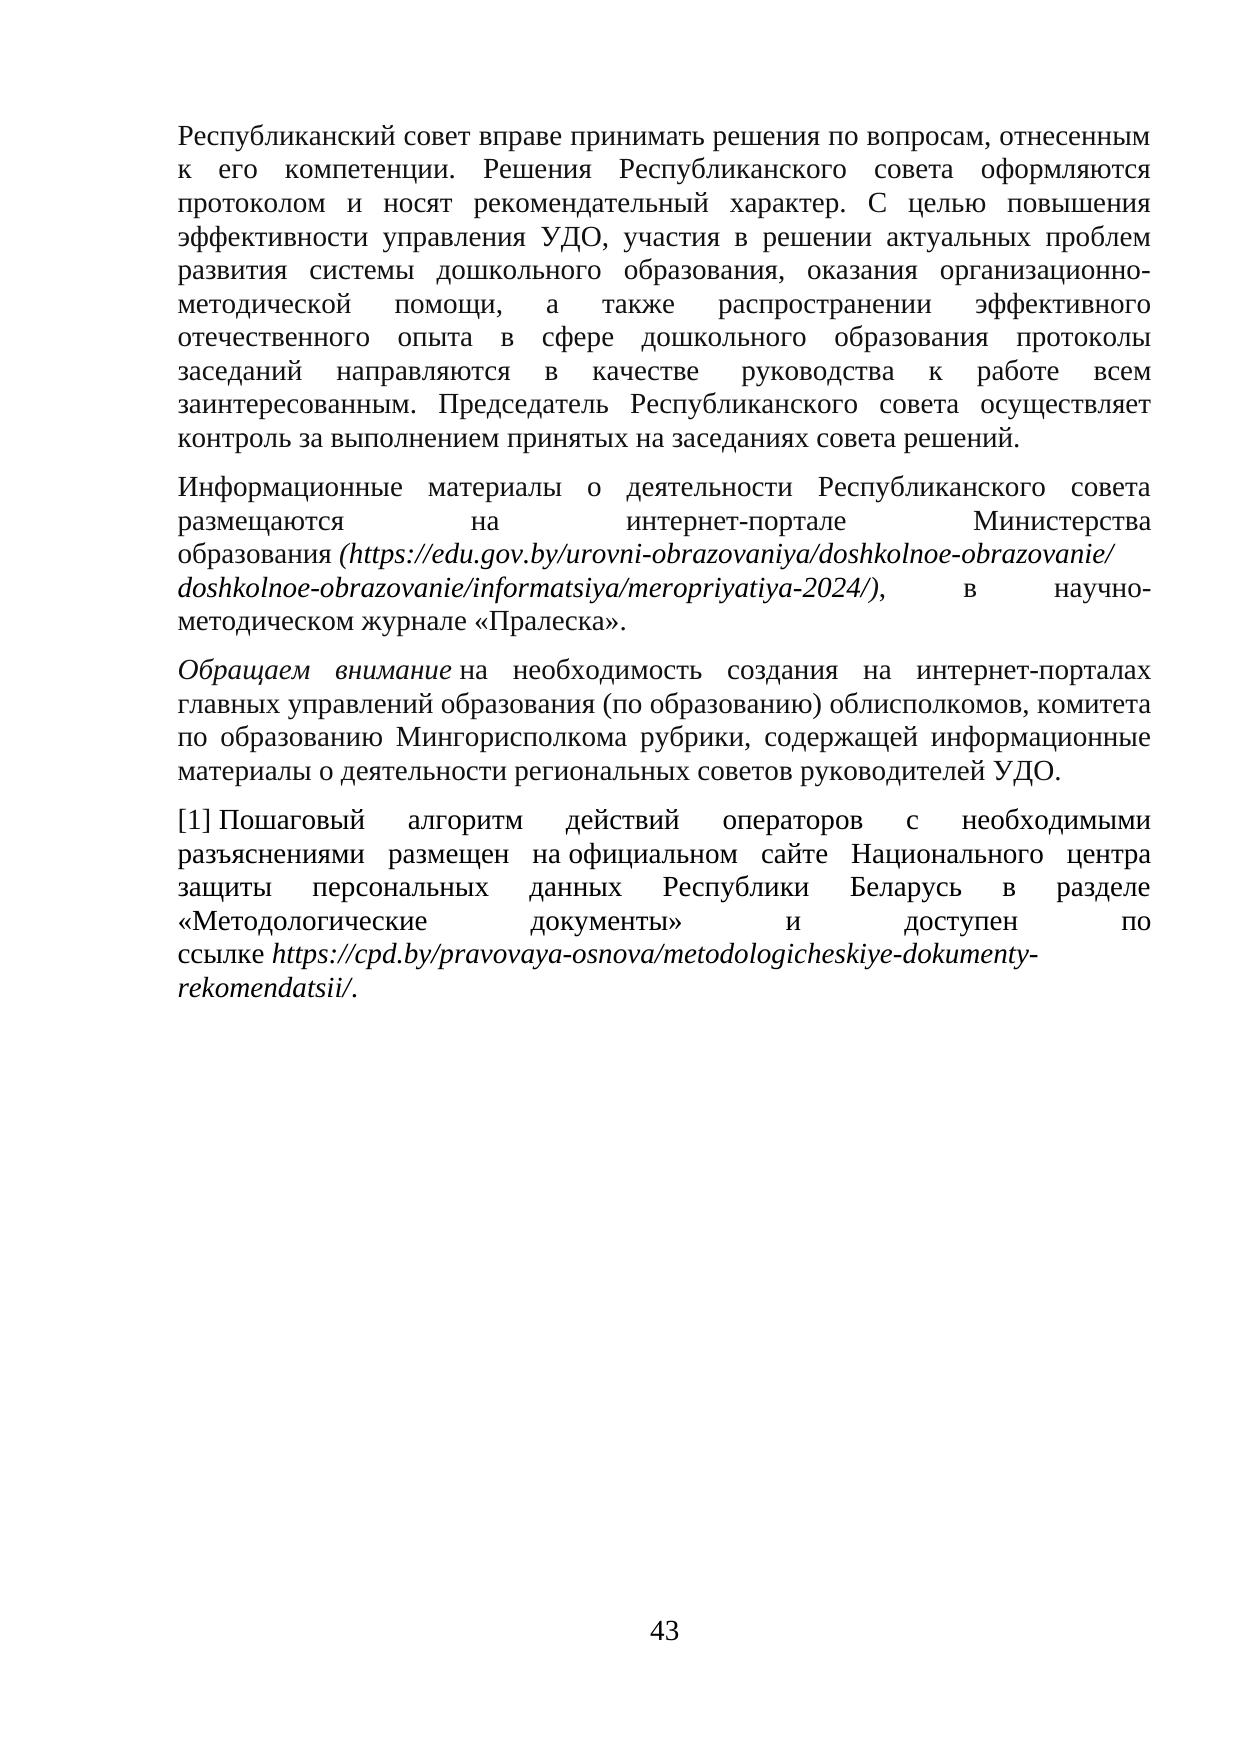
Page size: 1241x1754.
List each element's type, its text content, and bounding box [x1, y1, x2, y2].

text Обращаем внимание на необходимость создания на интернет-порталах главных управлений образования (по образованию) облисполкомов, комитета по образованию Мингорисполкома рубрики, содержащей информационные материалы о деятельности региональных советов руководителей УДО. [177, 652, 1152, 787]
text Информационные материалы о деятельности Республиканского совета размещаются на интернет-портале Министерства образования (https://edu.gov.by/urovni-obrazovaniya/doshkolnoe-obrazovanie/doshkolnoe-obrazovanie/informatsiya/meropriyatiya-2024/), в научно-методическом журнале «Пралеска». [177, 469, 1152, 637]
text Республиканский совет вправе принимать решения по вопросам, отнесенным к его компетенции. Решения Республиканского совета оформляются протоколом и носят рекомендательный характер. С целью повышения эффективности управления УДО, участия в решении актуальных проблем развития системы дошкольного образования, оказания организационно-методической помощи, а также распространении эффективного отечественного опыта в сфере дошкольного образования протоколы заседаний направляются в качестве руководства к работе всем заинтересованным. Председатель Республиканского совета осуществляет контроль за выполнением принятых на заседаниях совета решений. [177, 118, 1152, 453]
text [1] Пошаговый алгоритм действий операторов с необходимыми разъяснениями размещен на официальном сайте Национального центра защиты персональных данных Республики Беларусь в разделе «Методологические документы» и доступен по ссылке https://cpd.by/pravovaya-osnova/metodologicheskiye-dokumenty-rekomendatsii/. [177, 802, 1152, 1003]
